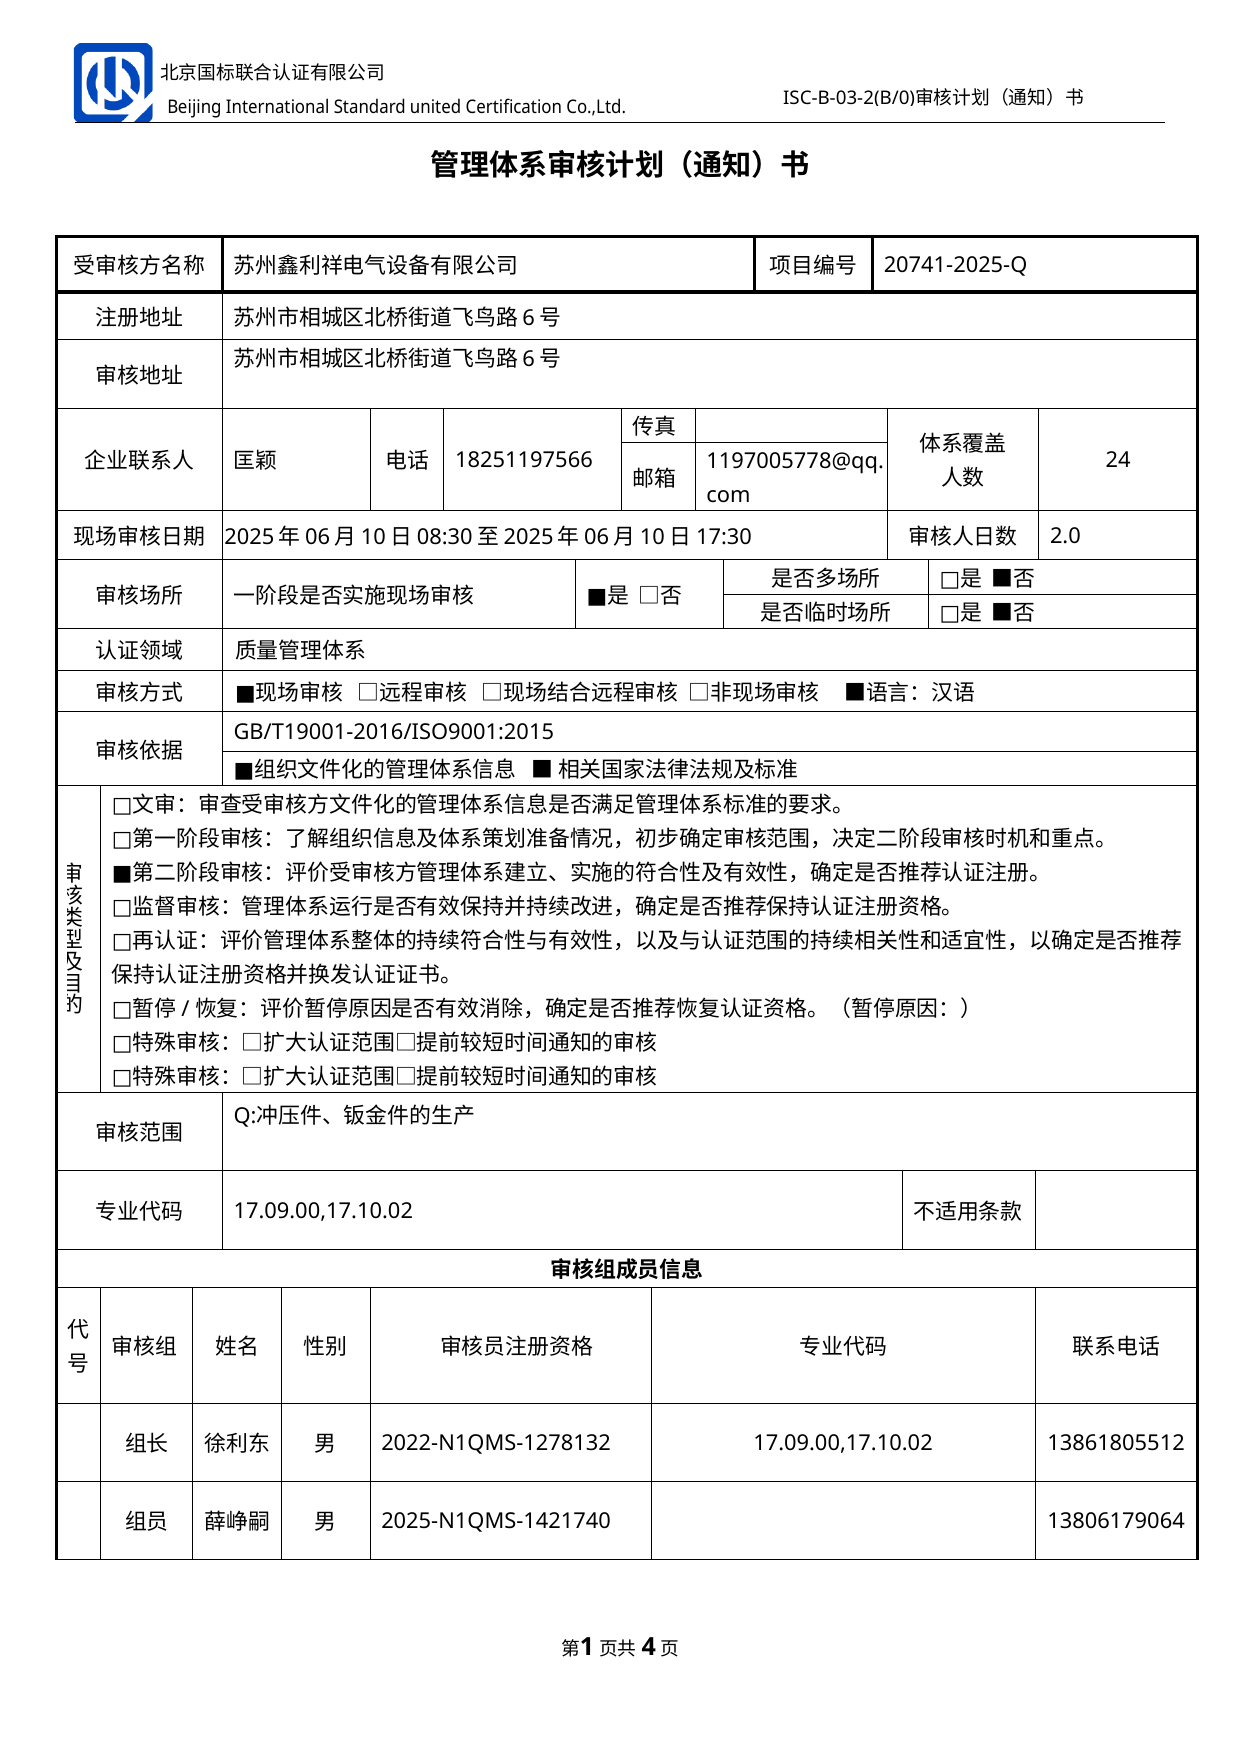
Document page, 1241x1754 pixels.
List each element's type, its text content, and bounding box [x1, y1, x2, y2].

table_cell 17.09.00,17.10.02 [652, 1404, 1035, 1481]
table_cell 审核类型及目的 [58, 786, 100, 1092]
table_cell 审核员注册资格 [371, 1288, 651, 1403]
table_cell 2022-N1QMS-1278132 [371, 1404, 651, 1481]
table_cell 审核组成员信息 [58, 1250, 1196, 1287]
table_cell 苏州市相城区北桥街道飞鸟路6号 [223, 340, 1196, 407]
table_cell 注册地址 [58, 294, 222, 339]
table_cell 一阶段是否实施现场审核 [223, 560, 575, 628]
table_cell 姓名 [193, 1288, 281, 1403]
table_cell 2025-N1QMS-1421740 [371, 1482, 651, 1559]
table_cell 2.0 [1039, 511, 1196, 559]
table_cell 电话 [371, 409, 443, 510]
table_cell 体系覆盖 人数 [888, 409, 1038, 510]
table_cell 1197005778@qq.com [696, 443, 887, 510]
table_cell □是 ■否 [929, 560, 1196, 593]
table_cell 代号 [58, 1288, 100, 1403]
table_cell 13806179064 [1036, 1482, 1196, 1559]
table_cell 审核场所 [58, 560, 222, 628]
table_cell [58, 1404, 100, 1481]
table_header 受审核方名称 [58, 238, 221, 290]
table_cell 男 [282, 1482, 370, 1559]
table_cell 组员 [101, 1482, 192, 1559]
table_cell ■组织文件化的管理体系信息 ■ 相关国家法律法规及标准 [223, 752, 1196, 785]
table_cell ■是 □否 [576, 560, 723, 628]
table_cell 质量管理体系 [223, 629, 1196, 669]
table_cell 是否多场所 [724, 560, 928, 593]
table_cell 不适用条款 [903, 1171, 1035, 1249]
text 管理体系审核计划（通知）书 [75, 129, 1165, 197]
table_header 20741-2025-Q [874, 238, 1196, 290]
table_cell [696, 409, 887, 442]
table_cell 18251197566 [444, 409, 621, 510]
table_cell ■现场审核 □远程审核 □现场结合远程审核 □非现场审核 ■语言：汉语 [223, 671, 1196, 711]
table_cell 薛峥嗣 [193, 1482, 281, 1559]
table_cell 苏州市相城区北桥街道飞鸟路6号 [223, 294, 1196, 339]
table_cell 审核范围 [58, 1093, 222, 1170]
table_cell 徐利东 [193, 1404, 281, 1481]
table_cell 专业代码 [652, 1288, 1035, 1403]
table_cell 审核组 [101, 1288, 192, 1403]
table_cell 24 [1039, 409, 1196, 510]
table_cell 13861805512 [1036, 1404, 1196, 1481]
table_cell [652, 1482, 1035, 1559]
table_cell 男 [282, 1404, 370, 1481]
table_cell [58, 1482, 100, 1559]
table_cell 性别 [282, 1288, 370, 1403]
table_cell □是 ■否 [929, 595, 1196, 628]
table_cell 组长 [101, 1404, 192, 1481]
table_cell 17.09.00,17.10.02 [223, 1171, 902, 1249]
picture [73, 43, 153, 123]
table_cell [1036, 1171, 1196, 1249]
table_cell 审核方式 [58, 671, 222, 711]
table_cell 企业联系人 [58, 409, 222, 510]
table_cell 现场审核日期 [58, 511, 222, 559]
table_header 苏州鑫利祥电气设备有限公司 [224, 238, 753, 290]
table_cell □文审：审查受审核方文件化的管理体系信息是否满足管理体系标准的要求。 □第一阶段审核：了解组织信息及体系策划准备情况，初步确定审核范围，决定二阶段审核时机和重点。 ■第二阶段审核：评价受审核方管理体系建立、实施的符合性及有效性，确定是否推荐认证注册。 □监督审核：管理体系运行是否有效保持并持续改进，确定是否推荐保持认证注册资格。 □再认证：评价管理体系整体的持续符合性与有效性，以及与认证范围的持续相关性和适宜性，以确定是否推荐保持认证注册资格并换发认证证书。 □暂停 / 恢复：评价暂停原因是否有效消除，确定是否推荐恢复认证资格。（暂停原因：） □特殊审核：□扩大认证范围□提前较短时间通知的审核 □特殊审核：□扩大认证范围□提前较短时间通知的审核 [101, 786, 1196, 1092]
table_cell 审核依据 [58, 712, 222, 785]
table_cell 是否临时场所 [724, 595, 928, 628]
table_header 项目编号 [756, 238, 871, 290]
table_cell 2025年06月10日 08:30至2025年06月10日 17:30 [223, 511, 887, 559]
table_cell 邮箱 [622, 443, 695, 510]
table_cell 认证领域 [58, 629, 222, 669]
table_cell 审核地址 [58, 340, 222, 407]
table_cell 审核人日数 [888, 511, 1038, 559]
table_cell 联系电话 [1036, 1288, 1196, 1403]
table_cell GB/T19001-2016/ISO9001:2015 [223, 712, 1196, 751]
table_cell 传真 [622, 409, 695, 442]
table_cell 专业代码 [58, 1171, 222, 1249]
table_cell 匡颖 [223, 409, 370, 510]
table_cell Q:冲压件、钣金件的生产 [223, 1093, 1196, 1170]
